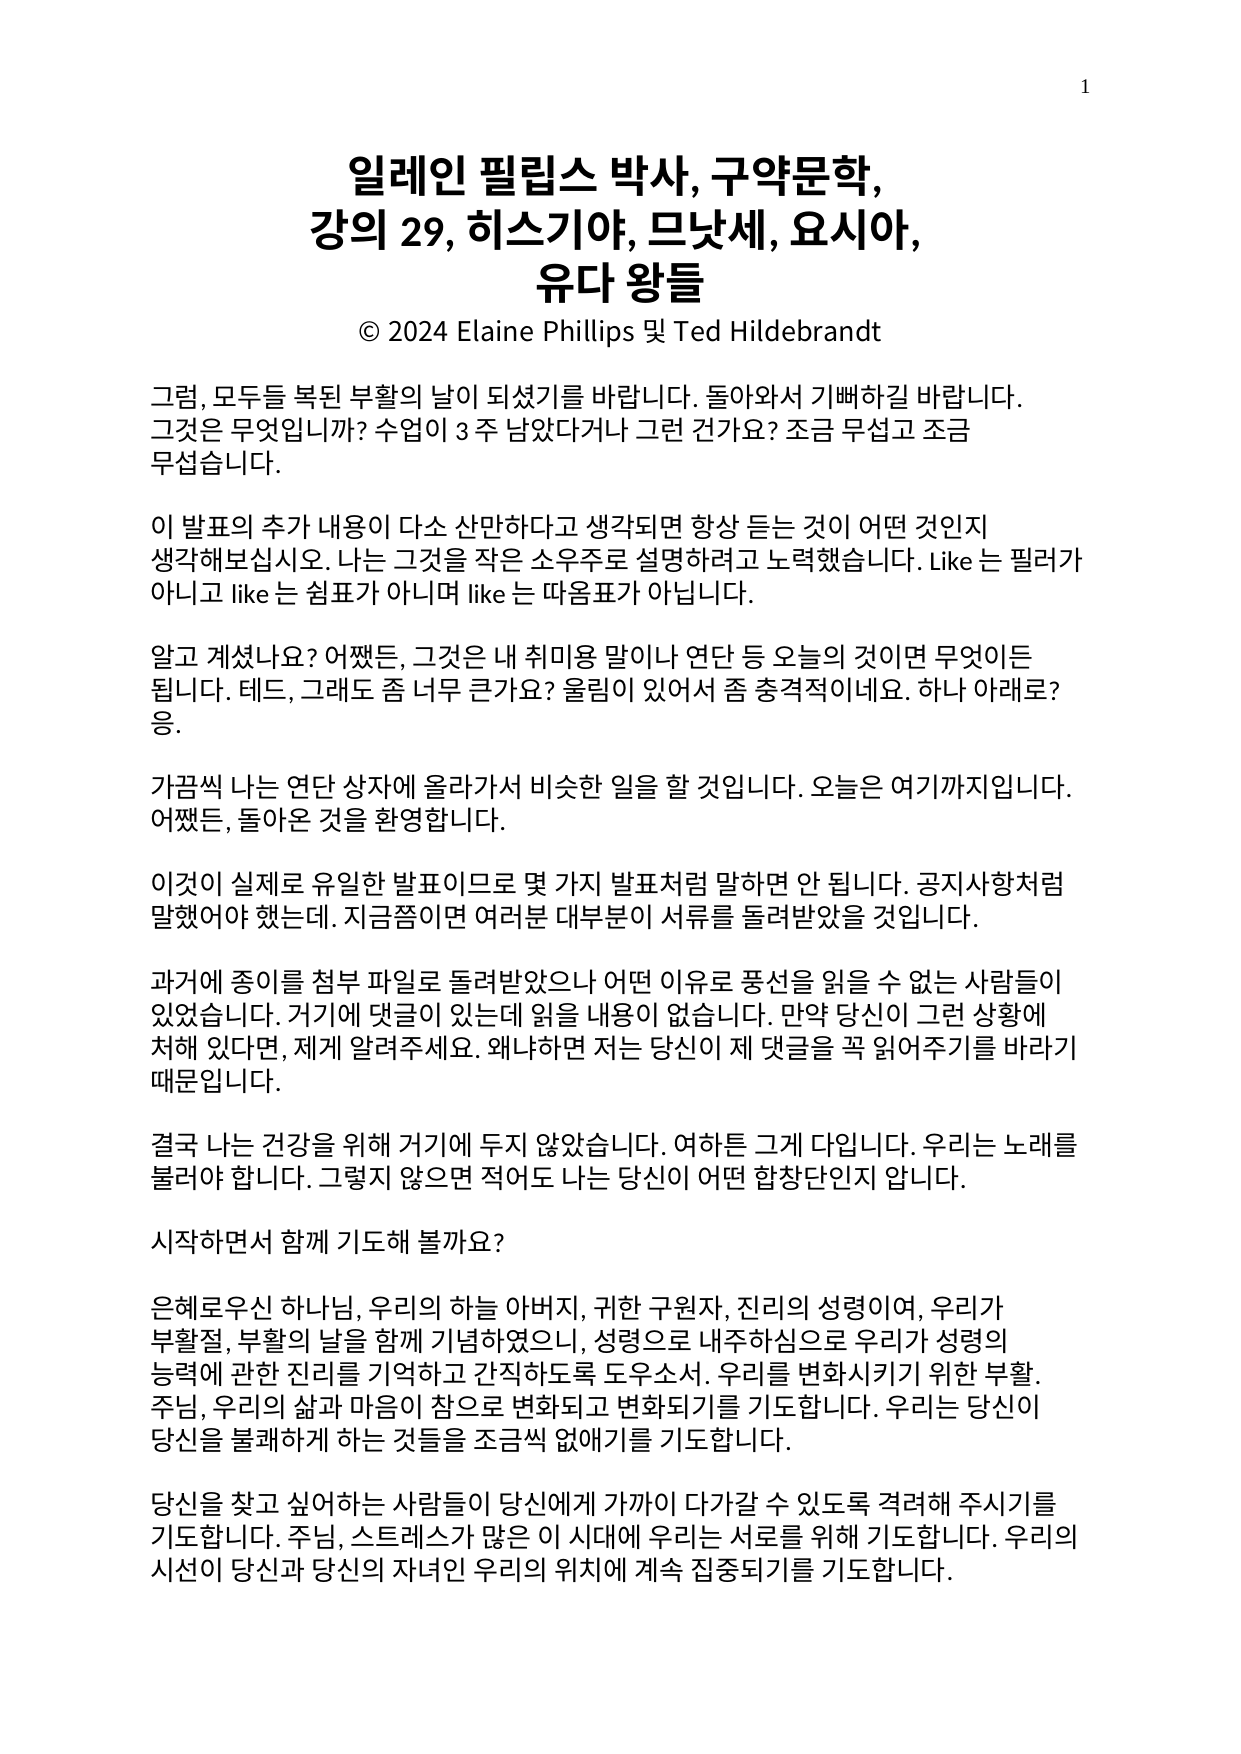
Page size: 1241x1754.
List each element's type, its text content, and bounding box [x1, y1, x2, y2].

text 결국 나는 건강을 위해 거기에 두지 않았습니다. 여하튼 그게 다입니다. 우리는 노래를 불러야 합니다. 그렇지 않으면 적어도 나는 당신이 어떤 합창단인지 압니다. [150, 1129, 1090, 1195]
text 당신을 찾고 싶어하는 사람들이 당신에게 가까이 다가갈 수 있도록 격려해 주시기를 기도합니다. 주님, 스트레스가 많은 이 시대에 우리는 서로를 위해 기도합니다. 우리의 시선이 당신과 당신의 자녀인 우리의 위치에 계속 집중되기를 기도합니다. [150, 1488, 1090, 1587]
text 과거에 종이를 첨부 파일로 돌려받았으나 어떤 이유로 풍선을 읽을 수 없는 사람들이 있었습니다. 거기에 댓글이 있는데 읽을 내용이 없습니다. 만약 당신이 그런 상황에 처해 있다면, 제게 알려주세요. 왜냐하면 저는 당신이 제 댓글을 꼭 읽어주기를 바라기 때문입니다. [150, 966, 1090, 1098]
text 알고 계셨나요? 어쨌든, 그것은 내 취미용 말이나 연단 등 오늘의 것이면 무엇이든 됩니다. 테드, 그래도 좀 너무 큰가요? 울림이 있어서 좀 충격적이네요. 하나 아래로? 응. [150, 641, 1090, 740]
text 일레인 필립스 박사, 구약문학, 강의 29, 히스기야, 므낫세, 요시아, 유다 왕들 [150, 150, 1090, 310]
text 이것이 실제로 유일한 발표이므로 몇 가지 발표처럼 말하면 안 됩니다. 공지사항처럼 말했어야 했는데. 지금쯤이면 여러분 대부분이 서류를 돌려받았을 것입니다. [150, 868, 1090, 934]
text 가끔씩 나는 연단 상자에 올라가서 비슷한 일을 할 것입니다. 오늘은 여기까지입니다. 어쨌든, 돌아온 것을 환영합니다. [150, 771, 1090, 837]
text 그럼, 모두들 복된 부활의 날이 되셨기를 바랍니다. 돌아와서 기뻐하길 바랍니다. 그것은 무엇입니까? 수업이 3주 남았다거나 그런 건가요? 조금 무섭고 조금 무섭습니다. [150, 381, 1090, 480]
text © 2024 Elaine Phillips 및 Ted Hildebrandt [150, 310, 1090, 349]
text 이 발표의 추가 내용이 다소 산만하다고 생각되면 항상 듣는 것이 어떤 것인지 생각해보십시오. 나는 그것을 작은 소우주로 설명하려고 노력했습니다. Like는 필러가 아니고 like는 쉼표가 아니며 like는 따옴표가 아닙니다. [150, 511, 1090, 610]
text 시작하면서 함께 기도해 볼까요? 은혜로우신 하나님, 우리의 하늘 아버지, 귀한 구원자, 진리의 성령이여, 우리가 부활절, 부활의 날을 함께 기념하였으니, 성령으로 내주하심으로 우리가 성령의 능력에 관한 진리를 기억하고 간직하도록 도우소서. 우리를 변화시키기 위한 부활. 주님, 우리의 삶과 마음이 참으로 변화되고 변화되기를 기도합니다. 우리는 당신이 당신을 불쾌하게 하는 것들을 조금씩 없애기를 기도합니다. [150, 1226, 1090, 1457]
